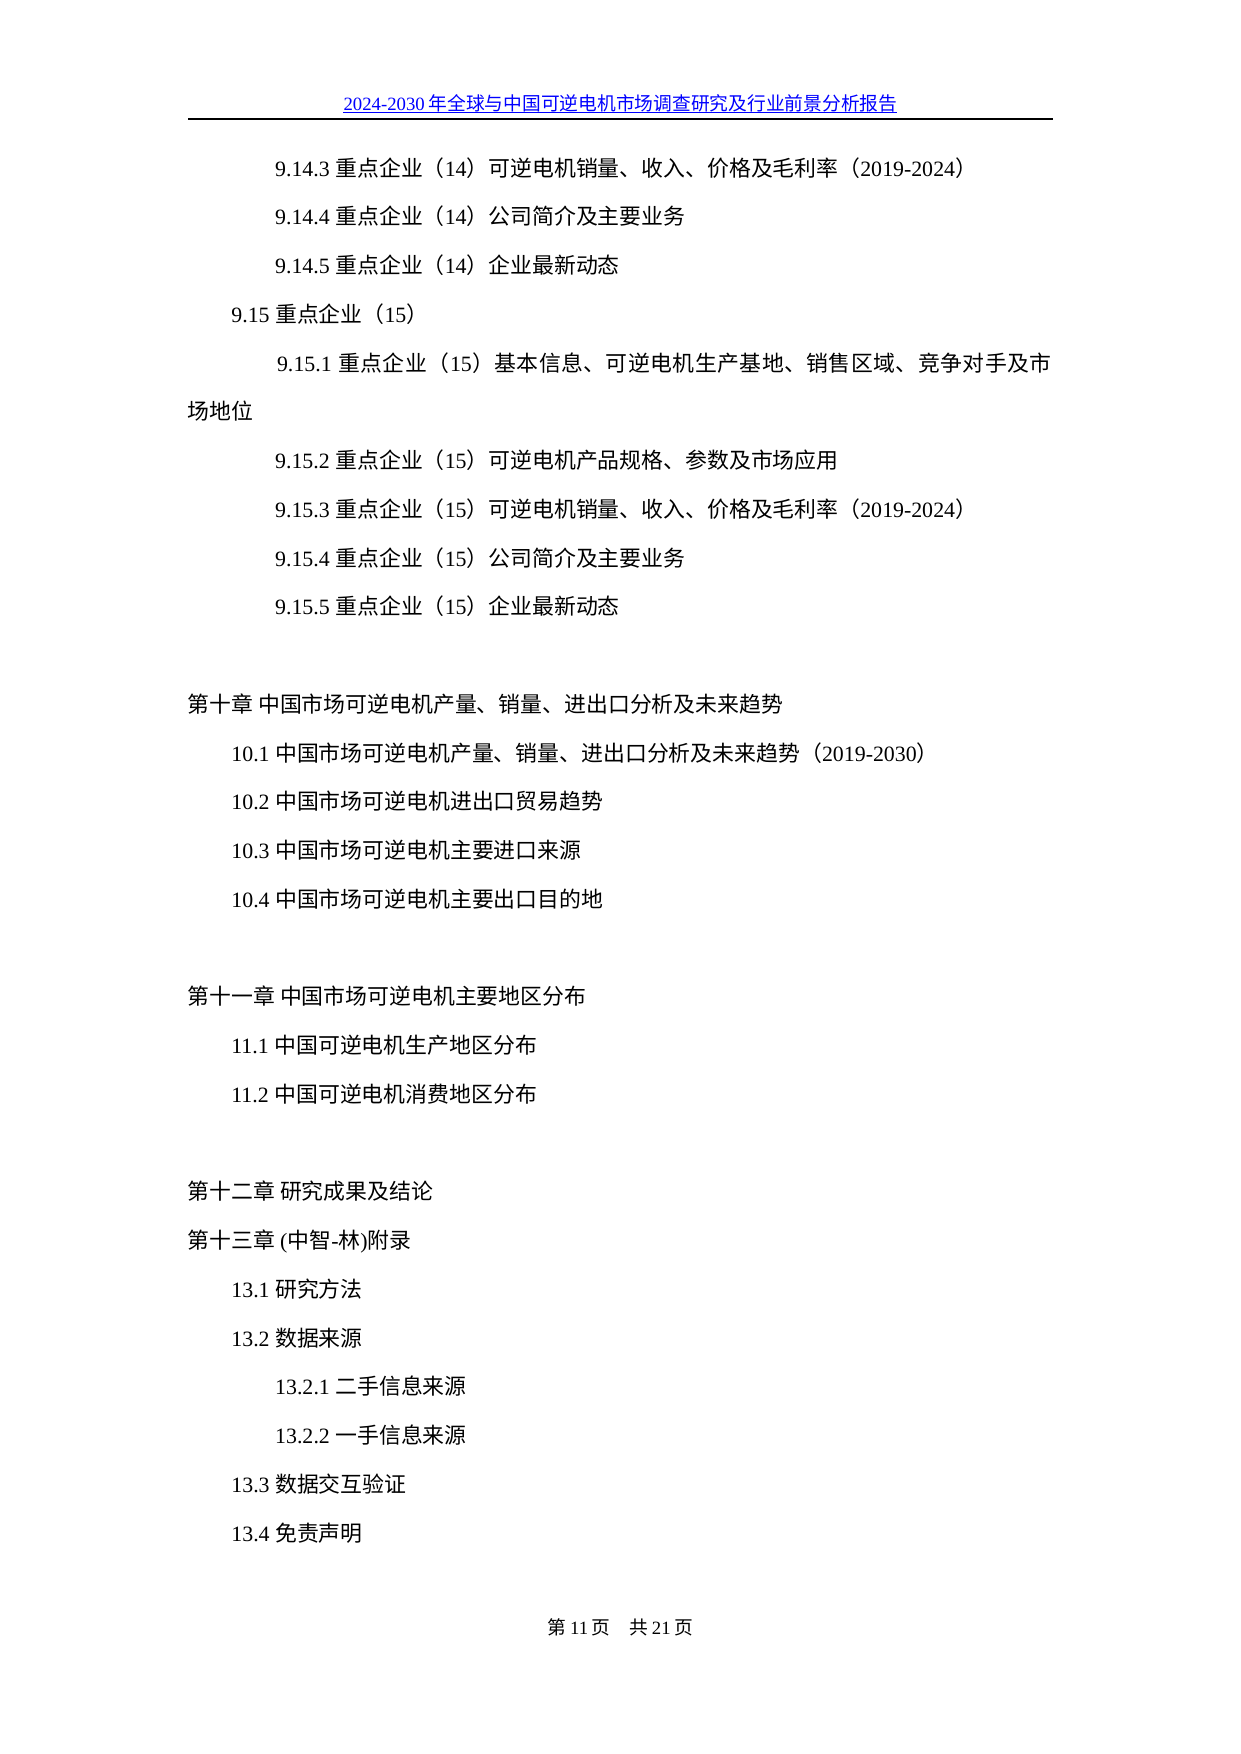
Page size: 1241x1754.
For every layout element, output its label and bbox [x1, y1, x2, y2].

text [187, 150, 1053, 1548]
